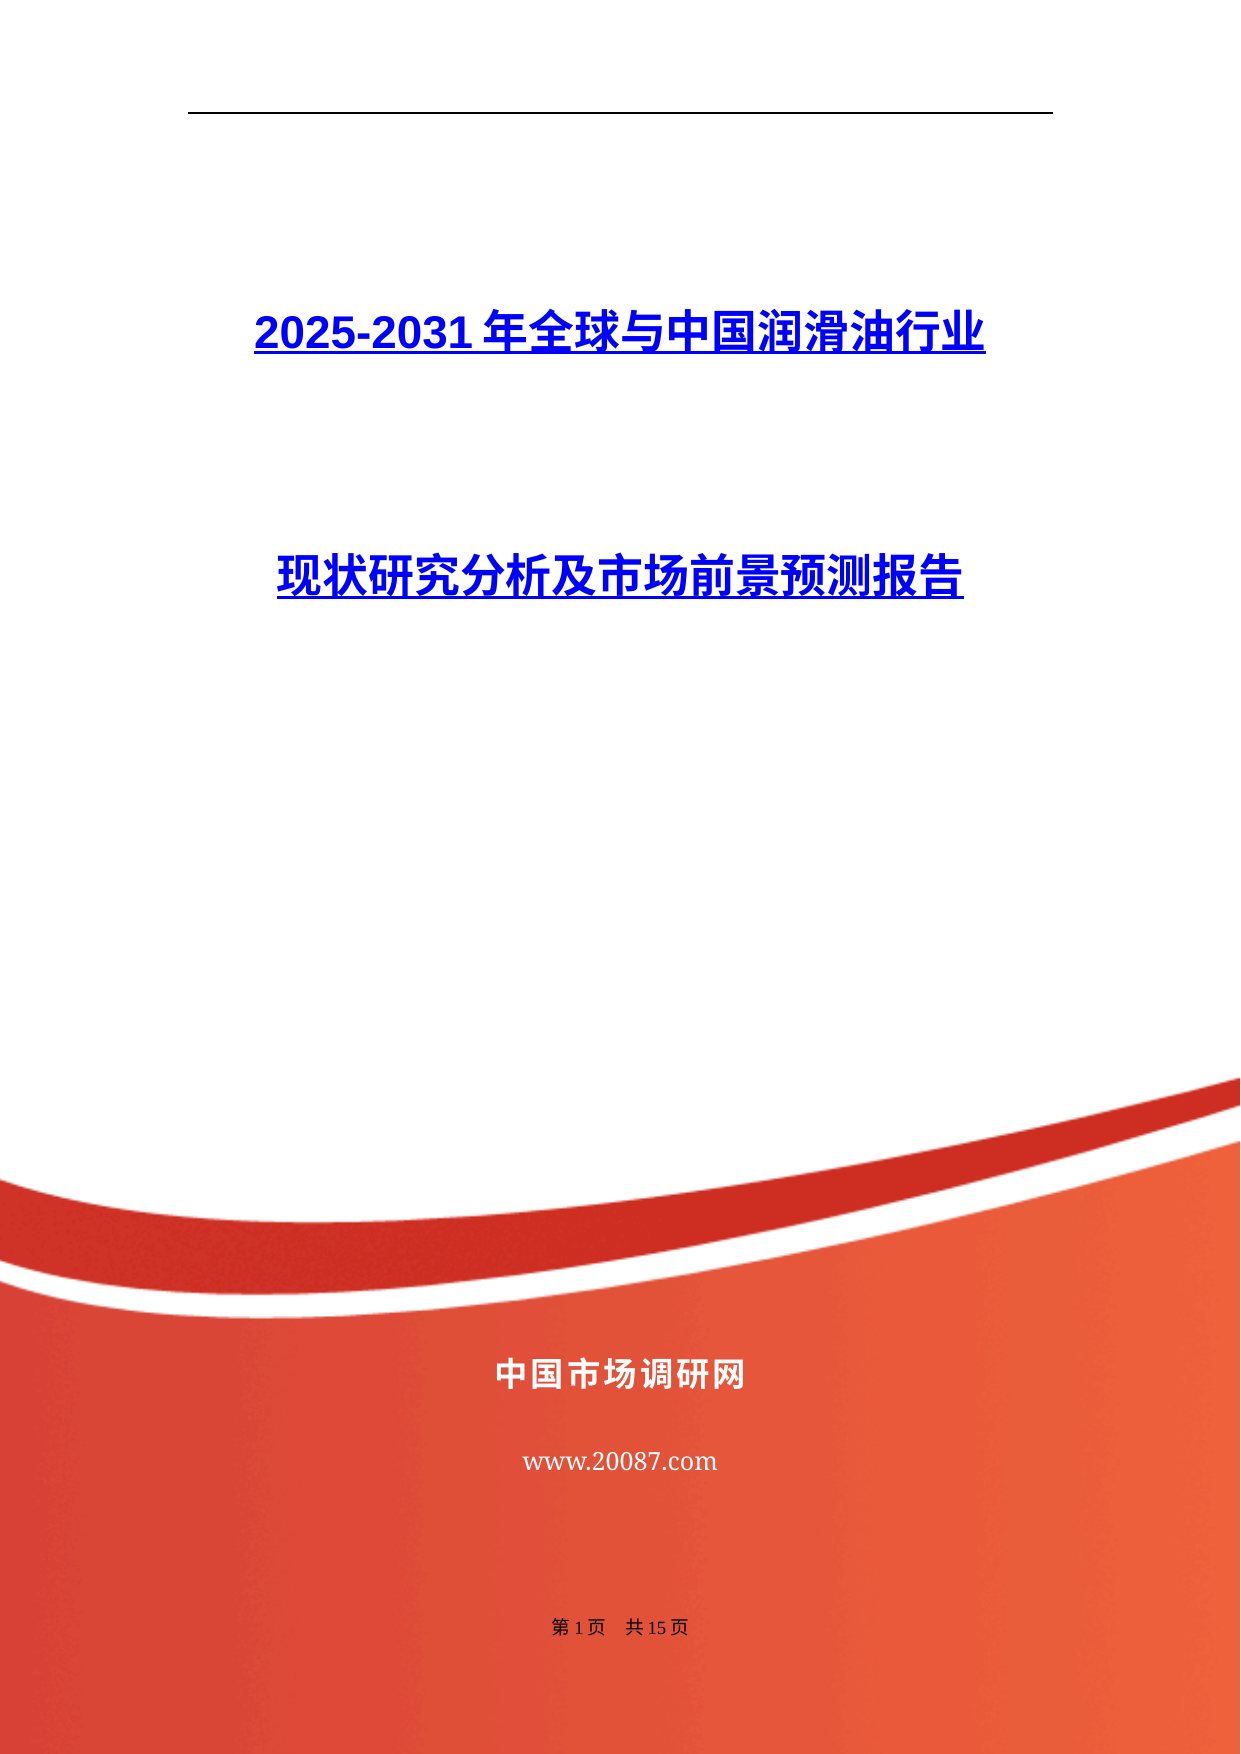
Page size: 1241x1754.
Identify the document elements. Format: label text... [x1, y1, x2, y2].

text www.20087.com [187, 1428, 1053, 1493]
picture [0, 1006, 1241, 1754]
subtitle 中国市场调研网 [187, 1339, 1053, 1404]
table_header 2025-2031年全球与中国润滑油行业现状研究分析及市场前景预测报告 [188, 207, 1053, 773]
